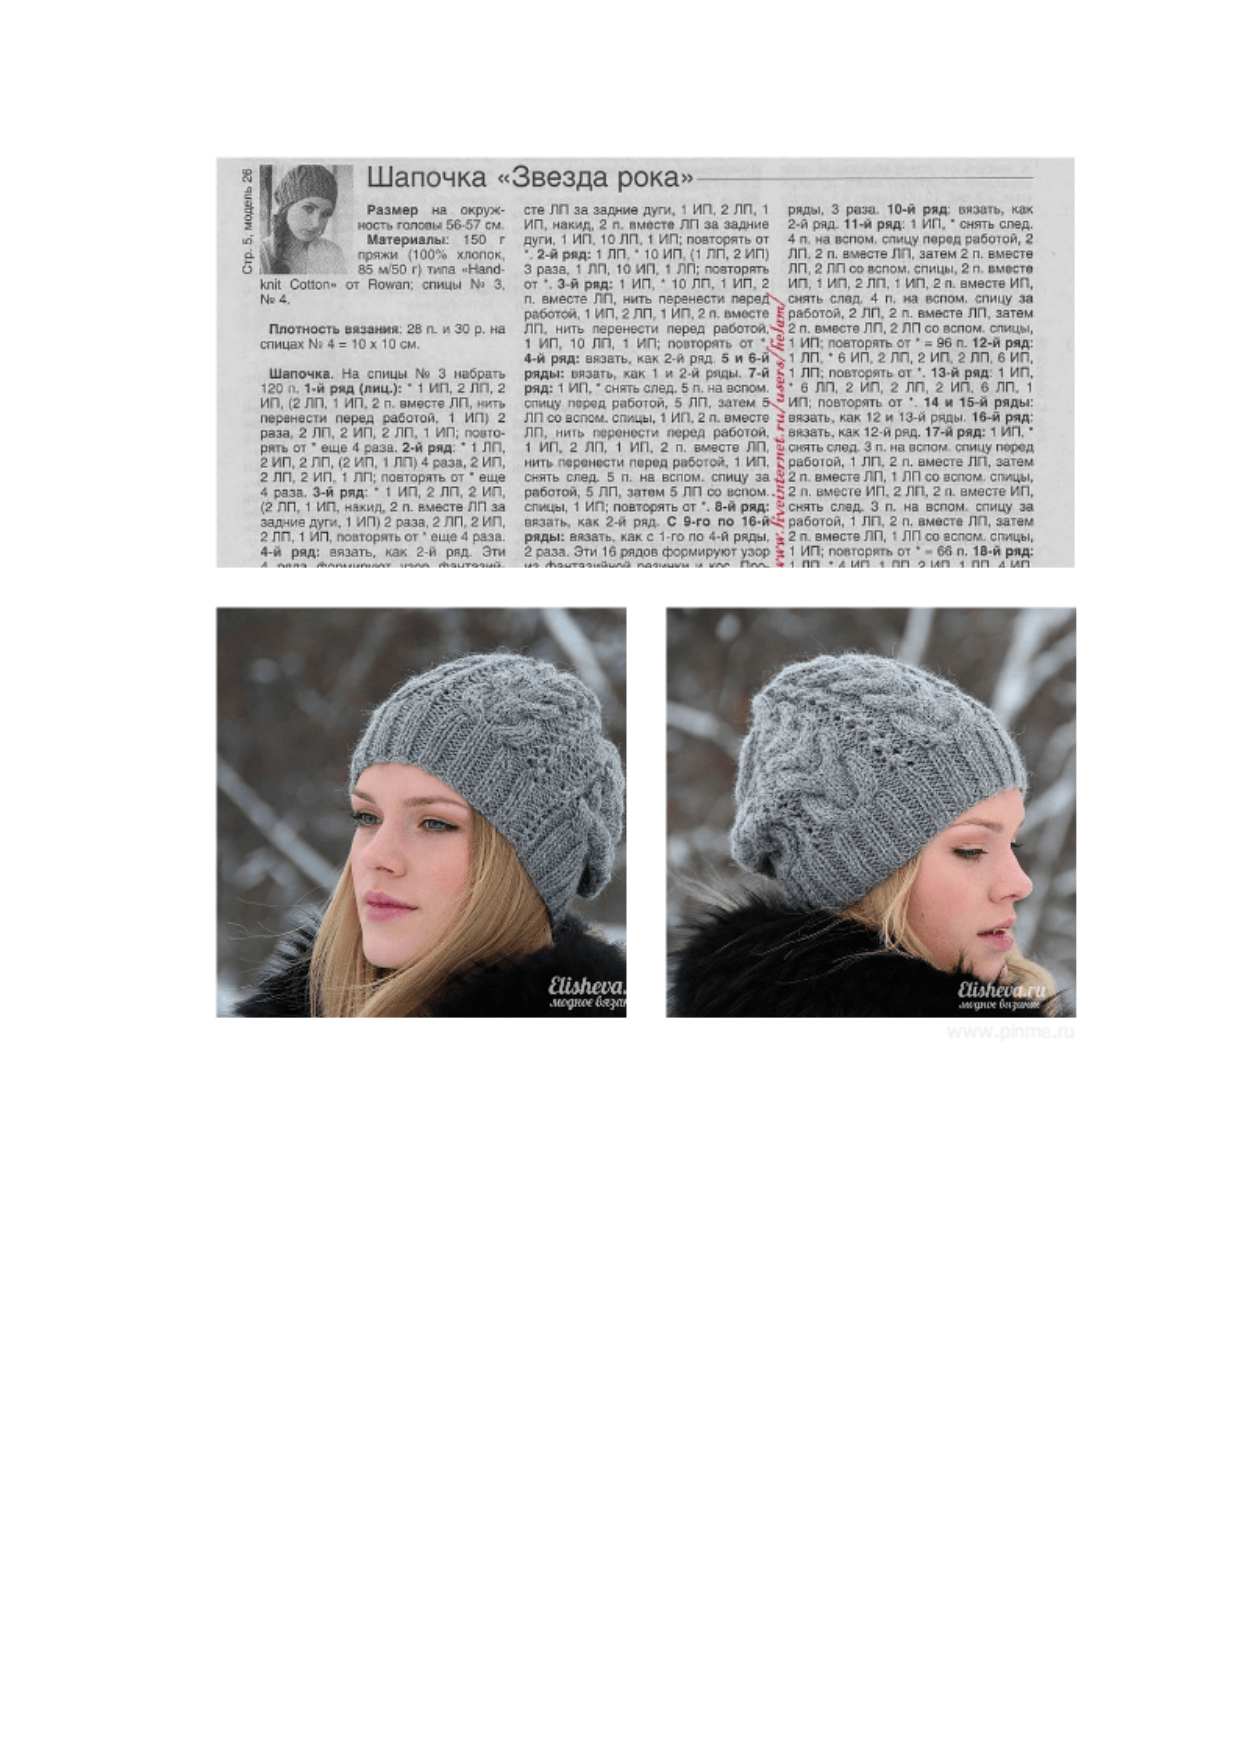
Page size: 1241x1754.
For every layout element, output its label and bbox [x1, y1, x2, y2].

picture [177, 118, 1114, 1057]
